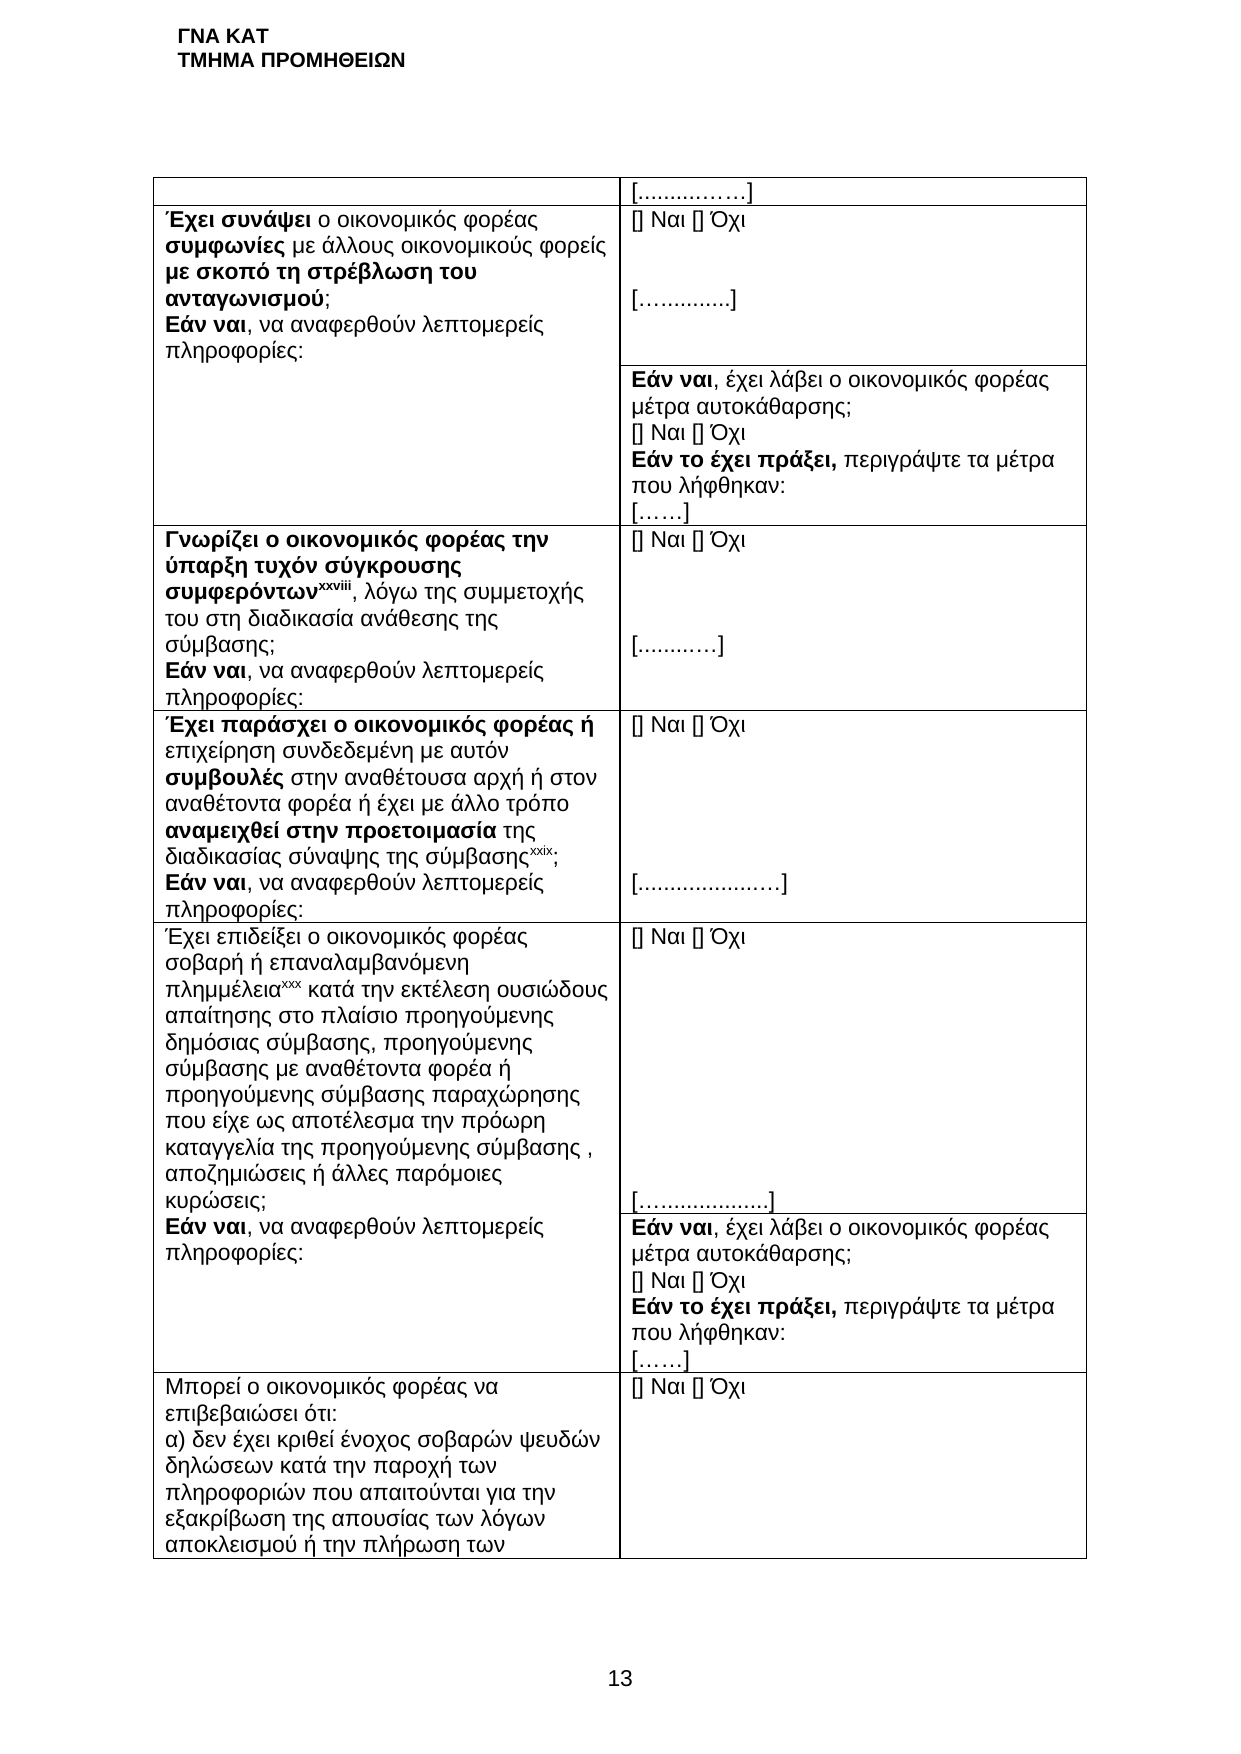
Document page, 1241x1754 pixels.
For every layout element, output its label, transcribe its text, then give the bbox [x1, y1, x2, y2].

table_cell Γνωρίζει ο οικονομικός φορέας την ύπαρξη τυχόν σύγκρουσης συμφερόντων, λόγω της συμμετοχής του στη διαδικασία ανάθεσης της σύμβασης; Εάν ναι, να αναφερθούν λεπτομερείς πληροφορίες: [154, 526, 619, 710]
table_cell Έχει συνάψει ο οικονομικός φορέας συμφωνίες με άλλους οικονομικούς φορείς με σκοπό τη στρέβλωση του ανταγωνισμού; Εάν ναι, να αναφερθούν λεπτομερείς πληροφορίες: [154, 206, 619, 524]
table_cell [] Ναι [] Όχι [….................] [621, 923, 1086, 1213]
table_cell [] Ναι [] Όχι [.........…] [621, 526, 1086, 710]
table_cell [] Ναι [] Όχι [...................…] [621, 711, 1086, 922]
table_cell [154, 1373, 619, 1558]
table_cell Έχει παράσχει ο οικονομικός φορέας ή επιχείρηση συνδεδεμένη με αυτόν συμβουλές στην αναθέτουσα αρχή ή στον αναθέτοντα φορέα ή έχει με άλλο τρόπο αναμειχθεί στην προετοιμασία της διαδικασίας σύναψης της σύμβασης; Εάν ναι, να αναφερθούν λεπτομερείς πληροφορίες: [154, 711, 619, 922]
table_cell Εάν ναι, έχει λάβει ο οικονομικός φορέας μέτρα αυτοκάθαρσης; [] Ναι [] Όχι Εάν το έχει πράξει, περιγράψτε τα μέτρα που λήφθηκαν: [……] [621, 366, 1086, 524]
table_cell Έχει επιδείξει ο οικονομικός φορέας σοβαρή ή επαναλαμβανόμενη πλημμέλεια κατά την εκτέλεση ουσιώδους απαίτησης στο πλαίσιο προηγούμενης δημόσιας σύμβασης, προηγούμενης σύμβασης με αναθέτοντα φορέα ή προηγούμενης σύμβασης παραχώρησης που είχε ως αποτέλεσμα την πρόωρη καταγγελία της προηγούμενης σύμβασης , αποζημιώσεις ή άλλες παρόμοιες κυρώσεις; Εάν ναι, να αναφερθούν λεπτομερείς πληροφορίες: [154, 923, 619, 1372]
table_cell Εάν ναι, έχει λάβει ο οικονομικός φορέας μέτρα αυτοκάθαρσης; [] Ναι [] Όχι Εάν το έχει πράξει, περιγράψτε τα μέτρα που λήφθηκαν: [……] [621, 1214, 1086, 1372]
table_cell [] Ναι [] Όχι […...........] [621, 206, 1086, 365]
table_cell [621, 178, 1086, 204]
table_cell [] Ναι [] Όχι [621, 1373, 1086, 1558]
